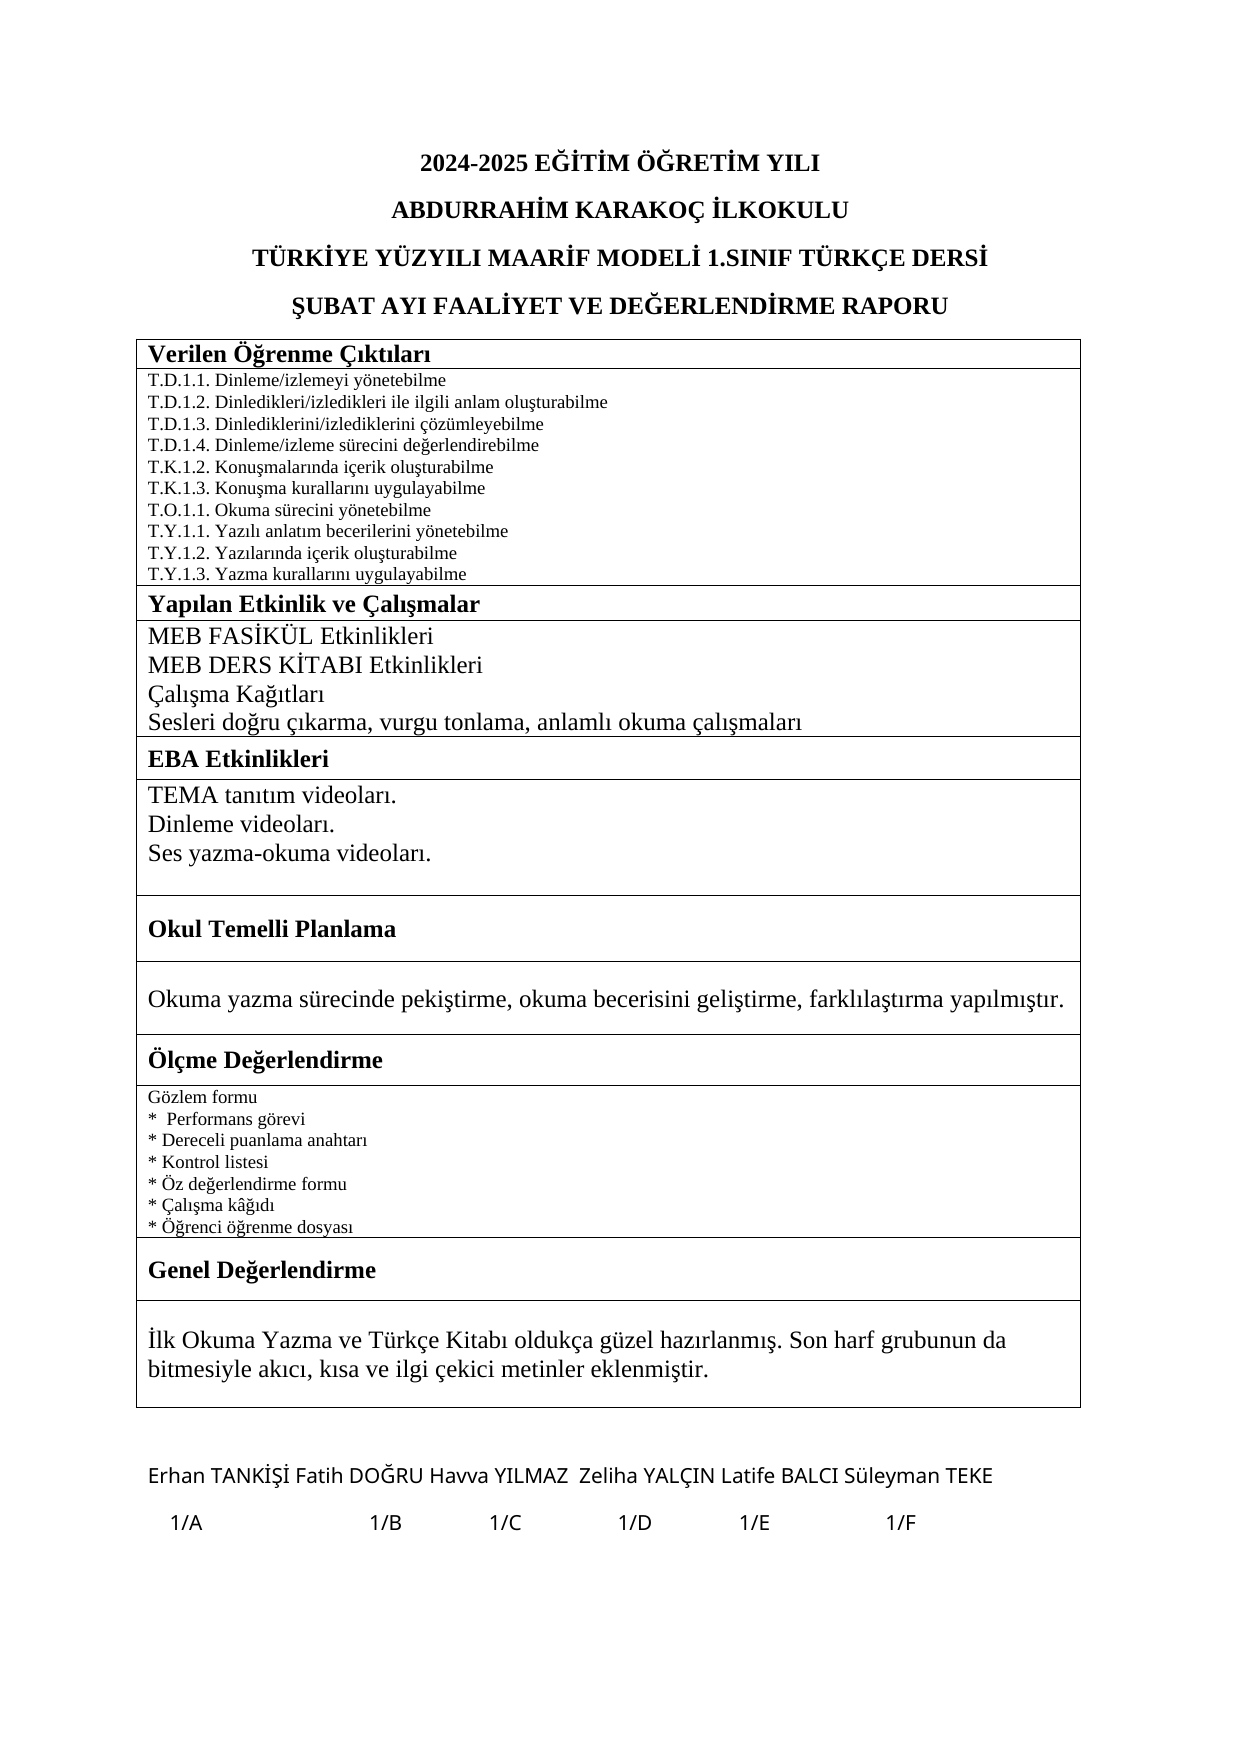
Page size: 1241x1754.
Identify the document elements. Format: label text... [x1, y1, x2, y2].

text 1/A 1/B 1/C 1/D 1/E 1/F [148, 1508, 1093, 1537]
text 2024-2025 EĞİTİM ÖĞRETİM YILI [148, 148, 1093, 176]
table_cell Gözlem formu * Performans görevi * Dereceli puanlama anahtarı * Kontrol listesi * Öz değerlendirme formu * Çalışma kâğıdı * Öğrenci öğrenme dosyası [137, 1086, 1080, 1237]
table_cell Okuma yazma sürecinde pekiştirme, okuma becerisini geliştirme, farklılaştırma yapılmıştır. [137, 962, 1080, 1034]
table_cell Genel Değerlendirme [137, 1238, 1080, 1300]
table_cell Yapılan Etkinlik ve Çalışmalar [137, 586, 1080, 620]
table_cell Okul Temelli Planlama [137, 896, 1080, 961]
table_header Verilen Öğrenme Çıktıları [137, 340, 1080, 368]
text ŞUBAT AYI FAALİYET VE DEĞERLENDİRME RAPORU [148, 291, 1093, 319]
table_cell TEMA tanıtım videoları. Dinleme videoları. Ses yazma-okuma videoları. [137, 780, 1080, 895]
text TÜRKİYE YÜZYILI MAARİF MODELİ 1.SINIF TÜRKÇE DERSİ [148, 243, 1093, 272]
table_cell MEB FASİKÜL Etkinlikleri MEB DERS KİTABI Etkinlikleri Çalışma Kağıtları Sesleri doğru çıkarma, vurgu tonlama, anlamlı okuma çalışmaları [137, 621, 1080, 736]
table_cell İlk Okuma Yazma ve Türkçe Kitabı oldukça güzel hazırlanmış. Son harf grubunun da bitmesiyle akıcı, kısa ve ilgi çekici metinler eklenmiştir. [137, 1301, 1080, 1407]
table_cell T.D.1.1. Dinleme/izlemeyi yönetebilme T.D.1.2. Dinledikleri/izledikleri ile ilgili anlam oluşturabilme T.D.1.3. Dinlediklerini/izlediklerini çözümleyebilme T.D.1.4. Dinleme/izleme sürecini değerlendirebilme T.K.1.2. Konuşmalarında içerik oluşturabilme T.K.1.3. Konuşma kurallarını uygulayabilme T.O.1.1. Okuma sürecini yönetebilme T.Y.1.1. Yazılı anlatım becerilerini yönetebilme T.Y.1.2. Yazılarında içerik oluşturabilme T.Y.1.3. Yazma kurallarını uygulayabilme [137, 369, 1080, 585]
text ABDURRAHİM KARAKOÇ İLKOKULU [148, 195, 1093, 224]
text Erhan TANKİŞİ Fatih DOĞRU Havva YILMAZ Zeliha YALÇIN Latife BALCI Süleyman TEKE [148, 1461, 1093, 1489]
table_cell Ölçme Değerlendirme [137, 1035, 1080, 1085]
table_cell EBA Etkinlikleri [137, 737, 1080, 779]
